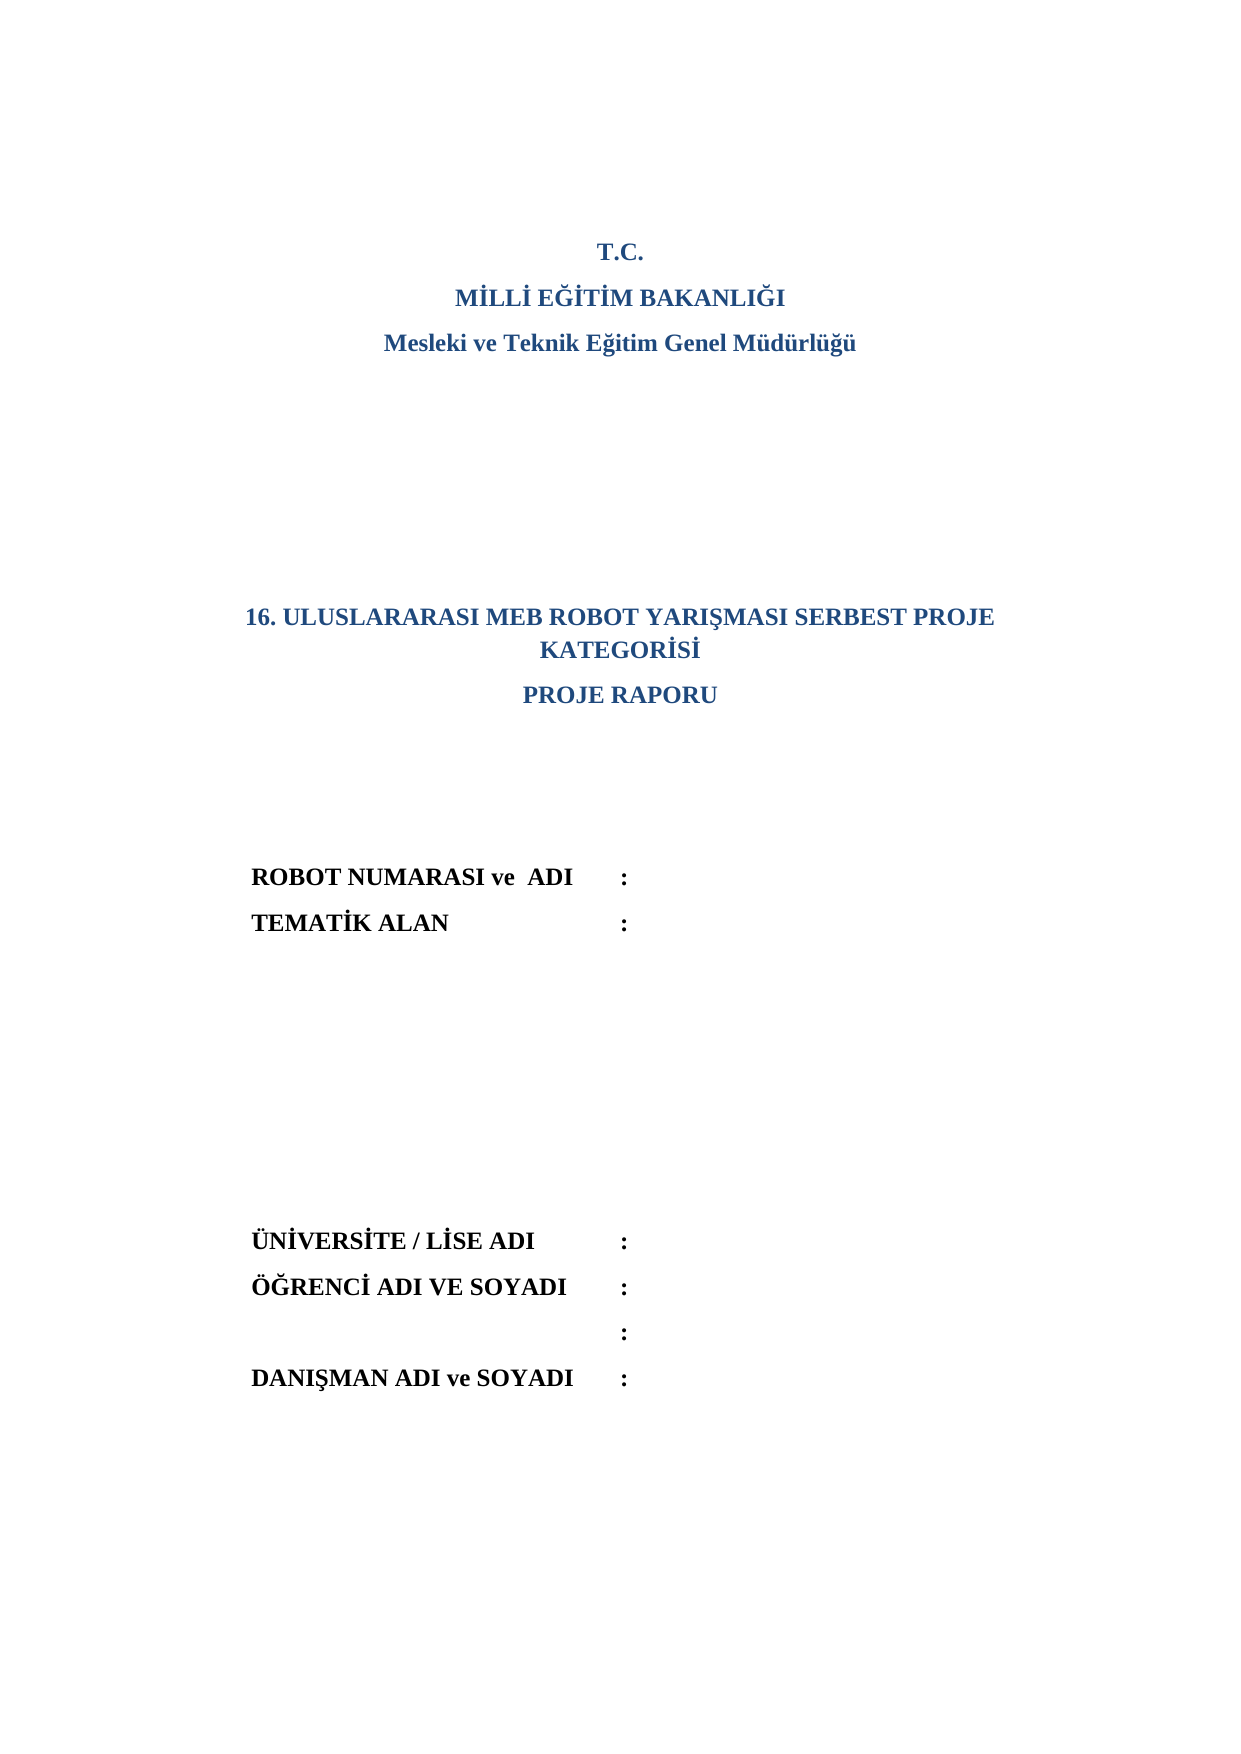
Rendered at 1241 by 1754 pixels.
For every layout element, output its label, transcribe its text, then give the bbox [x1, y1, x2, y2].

text TEMATİK ALAN : [177, 908, 1063, 937]
text PROJE RAPORU [177, 680, 1063, 709]
text T.C. [177, 237, 1063, 266]
text 16. ULUSLARARASI MEB ROBOT YARIŞMASI SERBEST PROJE KATEGORİSİ [177, 602, 1063, 663]
text : [177, 1317, 1063, 1346]
text Mesleki ve Teknik Eğitim Genel Müdürlüğü [177, 328, 1063, 357]
text ÜNİVERSİTE / LİSE ADI : [177, 1226, 1063, 1255]
text DANIŞMAN ADI ve SOYADI : [177, 1363, 1063, 1392]
text MİLLİ EĞİTİM BAKANLIĞI [177, 283, 1063, 312]
text ROBOT NUMARASI ve ADI : [177, 862, 1063, 891]
text ÖĞRENCİ ADI VE SOYADI : [177, 1272, 1063, 1301]
